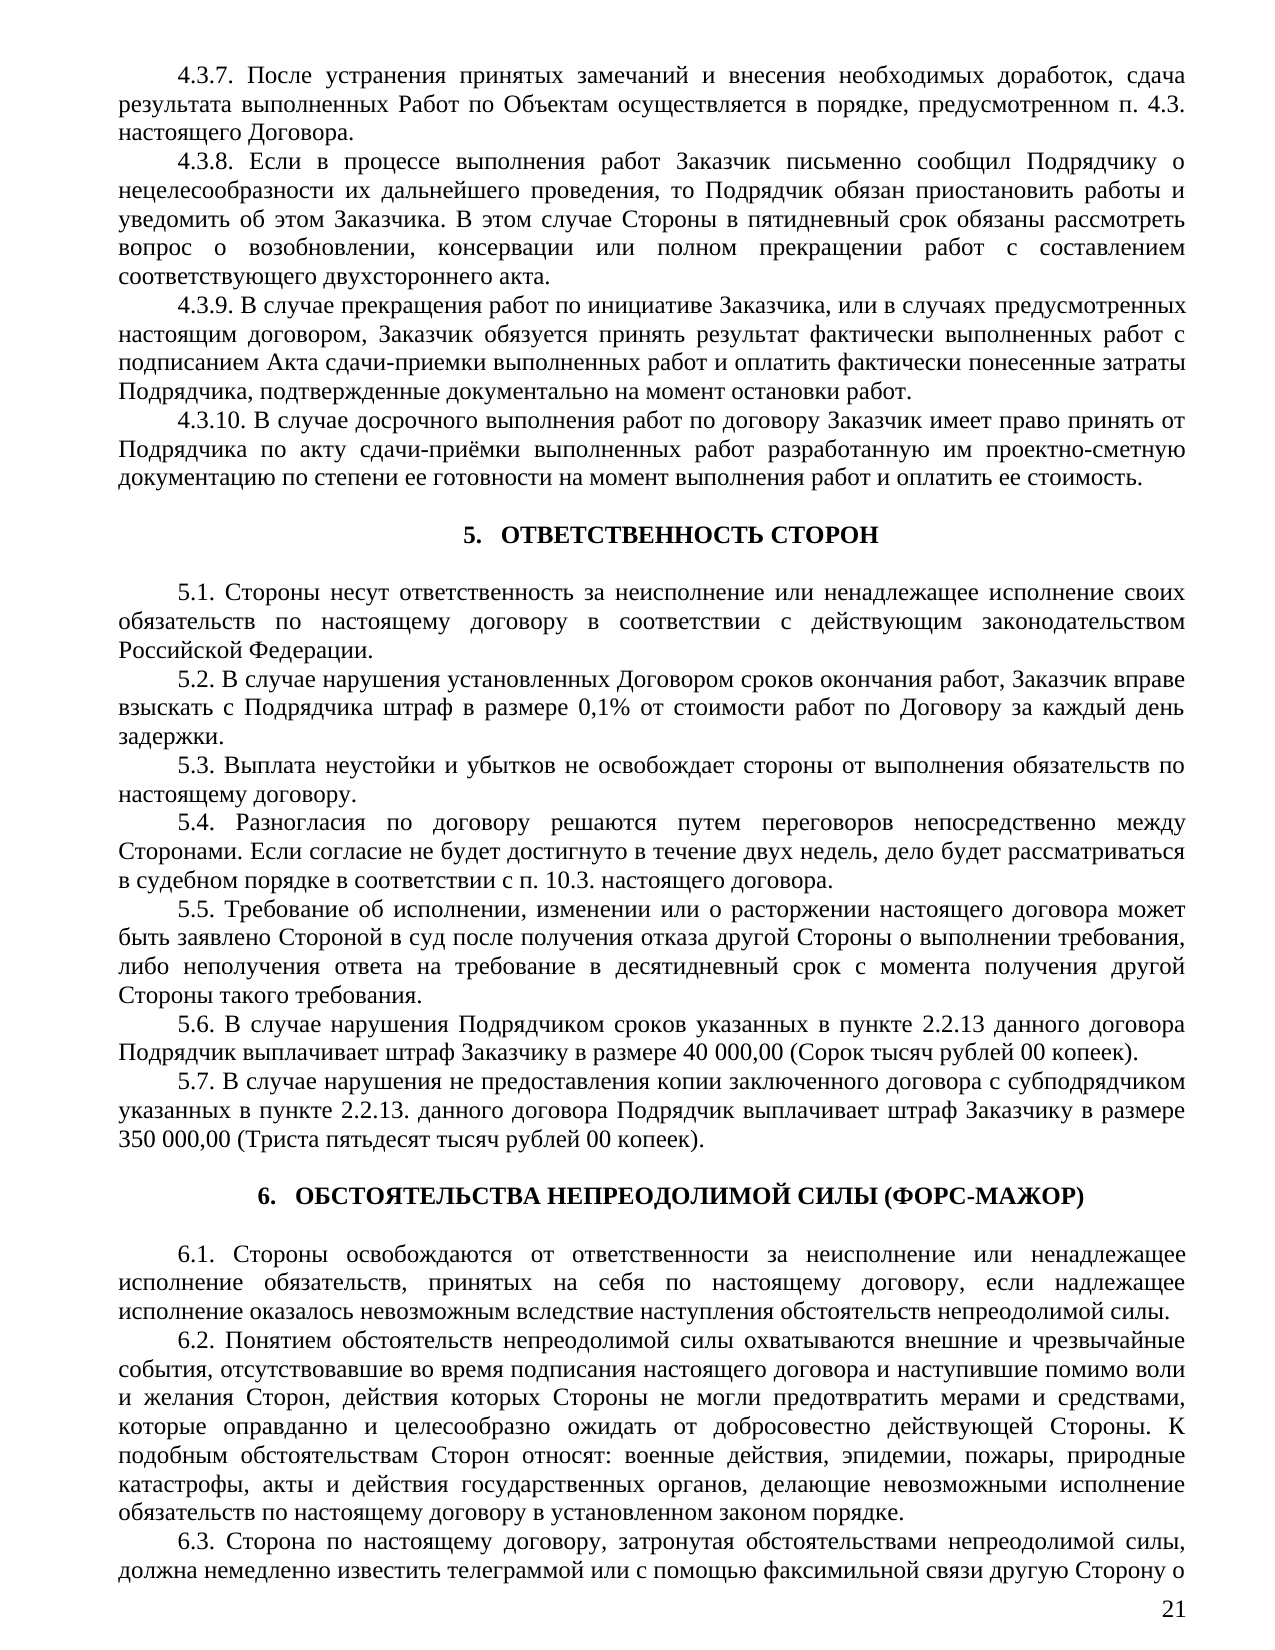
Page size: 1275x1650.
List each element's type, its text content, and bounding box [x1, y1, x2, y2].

text 5.2. В случае нарушения установленных Договором сроков окончания работ, Заказчик вправе взыскать с Подрядчика штраф в размере 0,1% от стоимости работ по Договору за каждый день задержки. [118, 664, 1186, 750]
text 5.5. Требование об исполнении, изменении или о расторжении настоящего договора может быть заявлено Стороной в суд после получения отказа другой Стороны о выполнении требования, либо неполучения ответа на требование в десятидневный срок с момента получения другой Стороны такого требования. [118, 894, 1186, 1009]
text 4.3.7. После устранения принятых замечаний и внесения необходимых доработок, сдача результата выполненных Работ по Объектам осуществляется в порядке, предусмотренном п. 4.3. настоящего Договора. [118, 60, 1186, 146]
text 6.1. Стороны освобождаются от ответственности за неисполнение или ненадлежащее исполнение обязательств, принятых на себя по настоящему договору, если надлежащее исполнение оказалось невозможным вследствие наступления обстоятельств непреодолимой силы. [118, 1239, 1186, 1325]
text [118, 1526, 1186, 1584]
text 5.4. Разногласия по договору решаются путем переговоров непосредственно между Сторонами. Если согласие не будет достигнуто в течение двух недель, дело будет рассматриваться в судебном порядке в соответствии с п. 10.3. настоящего договора. [118, 807, 1186, 894]
text 4.3.10. В случае досрочного выполнения работ по договору Заказчик имеет право принять от Подрядчика по акту сдачи-приёмки выполненных работ разработанную им проектно-сметную документацию по степени ее готовности на момент выполнения работ и оплатить ее стоимость. [118, 405, 1186, 491]
text 4.3.9. В случае прекращения работ по инициативе Заказчика, или в случаях предусмотренных настоящим договором, Заказчик обязуется принять результат фактически выполненных работ с подписанием Акта сдачи-приемки выполненных работ и оплатить фактически понесенные затраты Подрядчика, подтвержденные документально на момент остановки работ. [118, 290, 1186, 405]
text 5.6. В случае нарушения Подрядчиком сроков указанных в пункте 2.2.13 данного договора Подрядчик выплачивает штраф Заказчику в размере 40 000,00 (Сорок тысяч рублей 00 копеек). [118, 1009, 1186, 1066]
text 5.7. В случае нарушения не предоставления копии заключенного договора с субподрядчиком указанных в пункте 2.2.13. данного договора Подрядчик выплачивает штраф Заказчику в размере 350 000,00 (Триста пятьдесят тысяч рублей 00 копеек). [118, 1066, 1186, 1152]
text 5.1. Стороны несут ответственность за неисполнение или ненадлежащее исполнение своих обязательств по настоящему договору в соответствии с действующим законодательством Российской Федерации. [118, 577, 1186, 664]
text 4.3.8. Если в процессе выполнения работ Заказчик письменно сообщил Подрядчику о нецелесообразности их дальнейшего проведения, то Подрядчик обязан приостановить работы и уведомить об этом Заказчика. В этом случае Стороны в пятидневный срок обязаны рассмотреть вопрос о возобновлении, консервации или полном прекращении работ с составлением соответствующего двухстороннего акта. [118, 146, 1186, 290]
text 5.3. Выплата неустойки и убытков не освобождает стороны от выполнения обязательств по настоящему договору. [118, 750, 1186, 807]
list ОБСТОЯТЕЛЬСТВА НЕПРЕОДОЛИМОЙ СИЛЫ (ФОРС-МАЖОР) [156, 1181, 1186, 1210]
list ОТВЕТСТВЕННОСТЬ СТОРОН [156, 520, 1186, 549]
text 6.2. Понятием обстоятельств непреодолимой силы охватываются внешние и чрезвычайные события, отсутствовавшие во время подписания настоящего договора и наступившие помимо воли и желания Сторон, действия которых Стороны не могли предотвратить мерами и средствами, которые оправданно и целесообразно ожидать от добросовестно действующей Стороны. К подобным обстоятельствам Сторон относят: военные действия, эпидемии, пожары, природные катастрофы, акты и действия государственных органов, делающие невозможными исполнение обязательств по настоящему договору в установленном законом порядке. [118, 1325, 1186, 1526]
